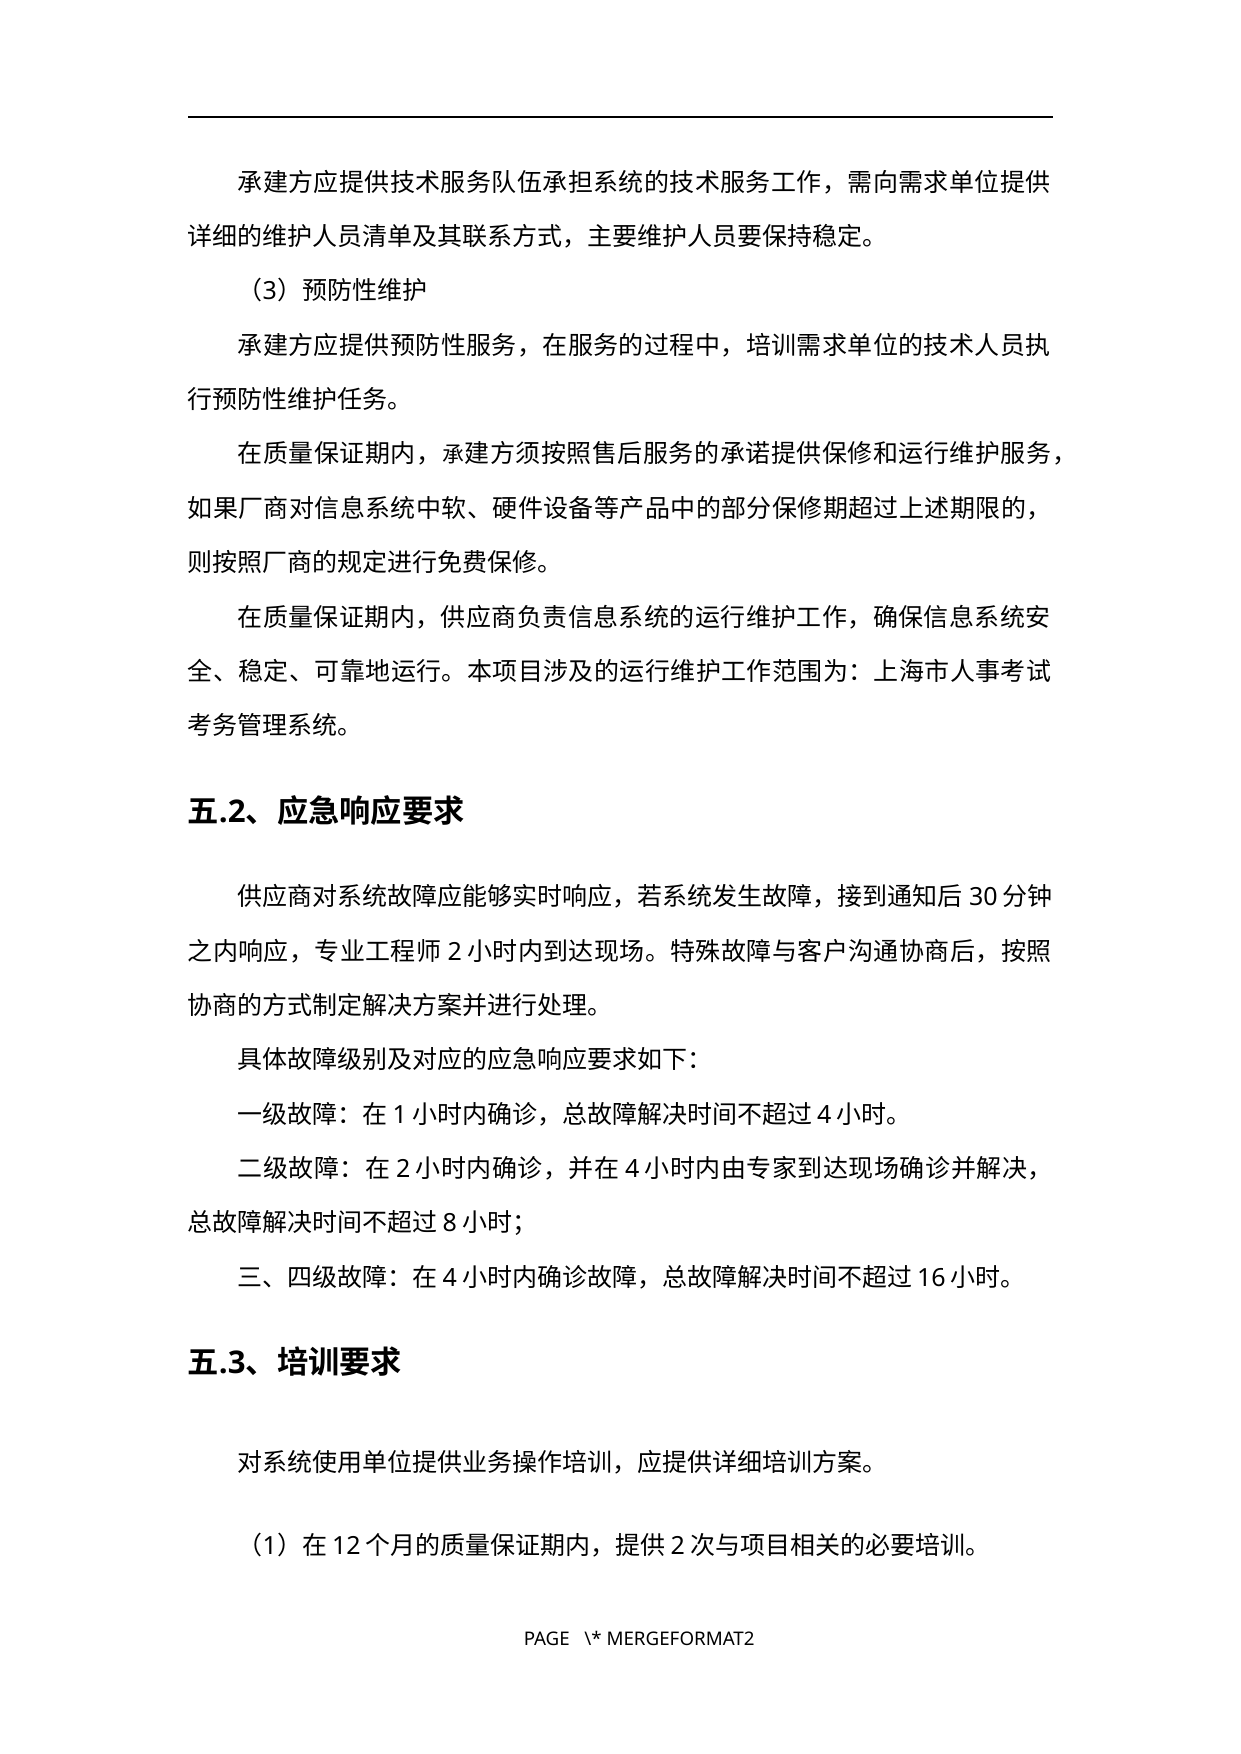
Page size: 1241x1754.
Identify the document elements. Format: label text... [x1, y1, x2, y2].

subtitle 应急响应要求 [187, 776, 1053, 841]
subtitle 培训要求 [187, 1328, 1053, 1393]
text 二级故障：在2小时内确诊，并在4小时内由专家到达现场确诊并解决，总故障解决时间不超过8小时； [187, 1148, 1053, 1239]
text （3）预防性维护 [187, 271, 1053, 307]
text 具体故障级别及对应的应急响应要求如下： [187, 1040, 1053, 1076]
text 在质量保证期内，供应商负责信息系统的运行维护工作，确保信息系统安全、稳定、可靠地运行。本项目涉及的运行维护工作范围为：上海市人事考试考务管理系统。 [187, 597, 1053, 742]
text 承建方应提供预防性服务，在服务的过程中，培训需求单位的技术人员执行预防性维护任务。 [187, 325, 1053, 416]
text 一级故障：在1小时内确诊，总故障解决时间不超过4小时。 [187, 1094, 1053, 1130]
text 在质量保证期内，承建方须按照售后服务的承诺提供保修和运行维护服务，如果厂商对信息系统中软、硬件设备等产品中的部分保修期超过上述期限的，则按照厂商的规定进行免费保修。 [187, 434, 1053, 579]
text 供应商对系统故障应能够实时响应，若系统发生故障，接到通知后30分钟之内响应，专业工程师2小时内到达现场。特殊故障与客户沟通协商后，按照协商的方式制定解决方案并进行处理。 [187, 877, 1053, 1022]
text 承建方应提供技术服务队伍承担系统的技术服务工作，需向需求单位提供详细的维护人员清单及其联系方式，主要维护人员要保持稳定。 [187, 162, 1053, 253]
text （1）在12个月的质量保证期内，提供2次与项目相关的必要培训。 [187, 1511, 1053, 1576]
text 对系统使用单位提供业务操作培训，应提供详细培训方案。 [187, 1428, 1053, 1493]
text 三、四级故障：在4小时内确诊故障，总故障解决时间不超过16小时。 [187, 1257, 1053, 1293]
